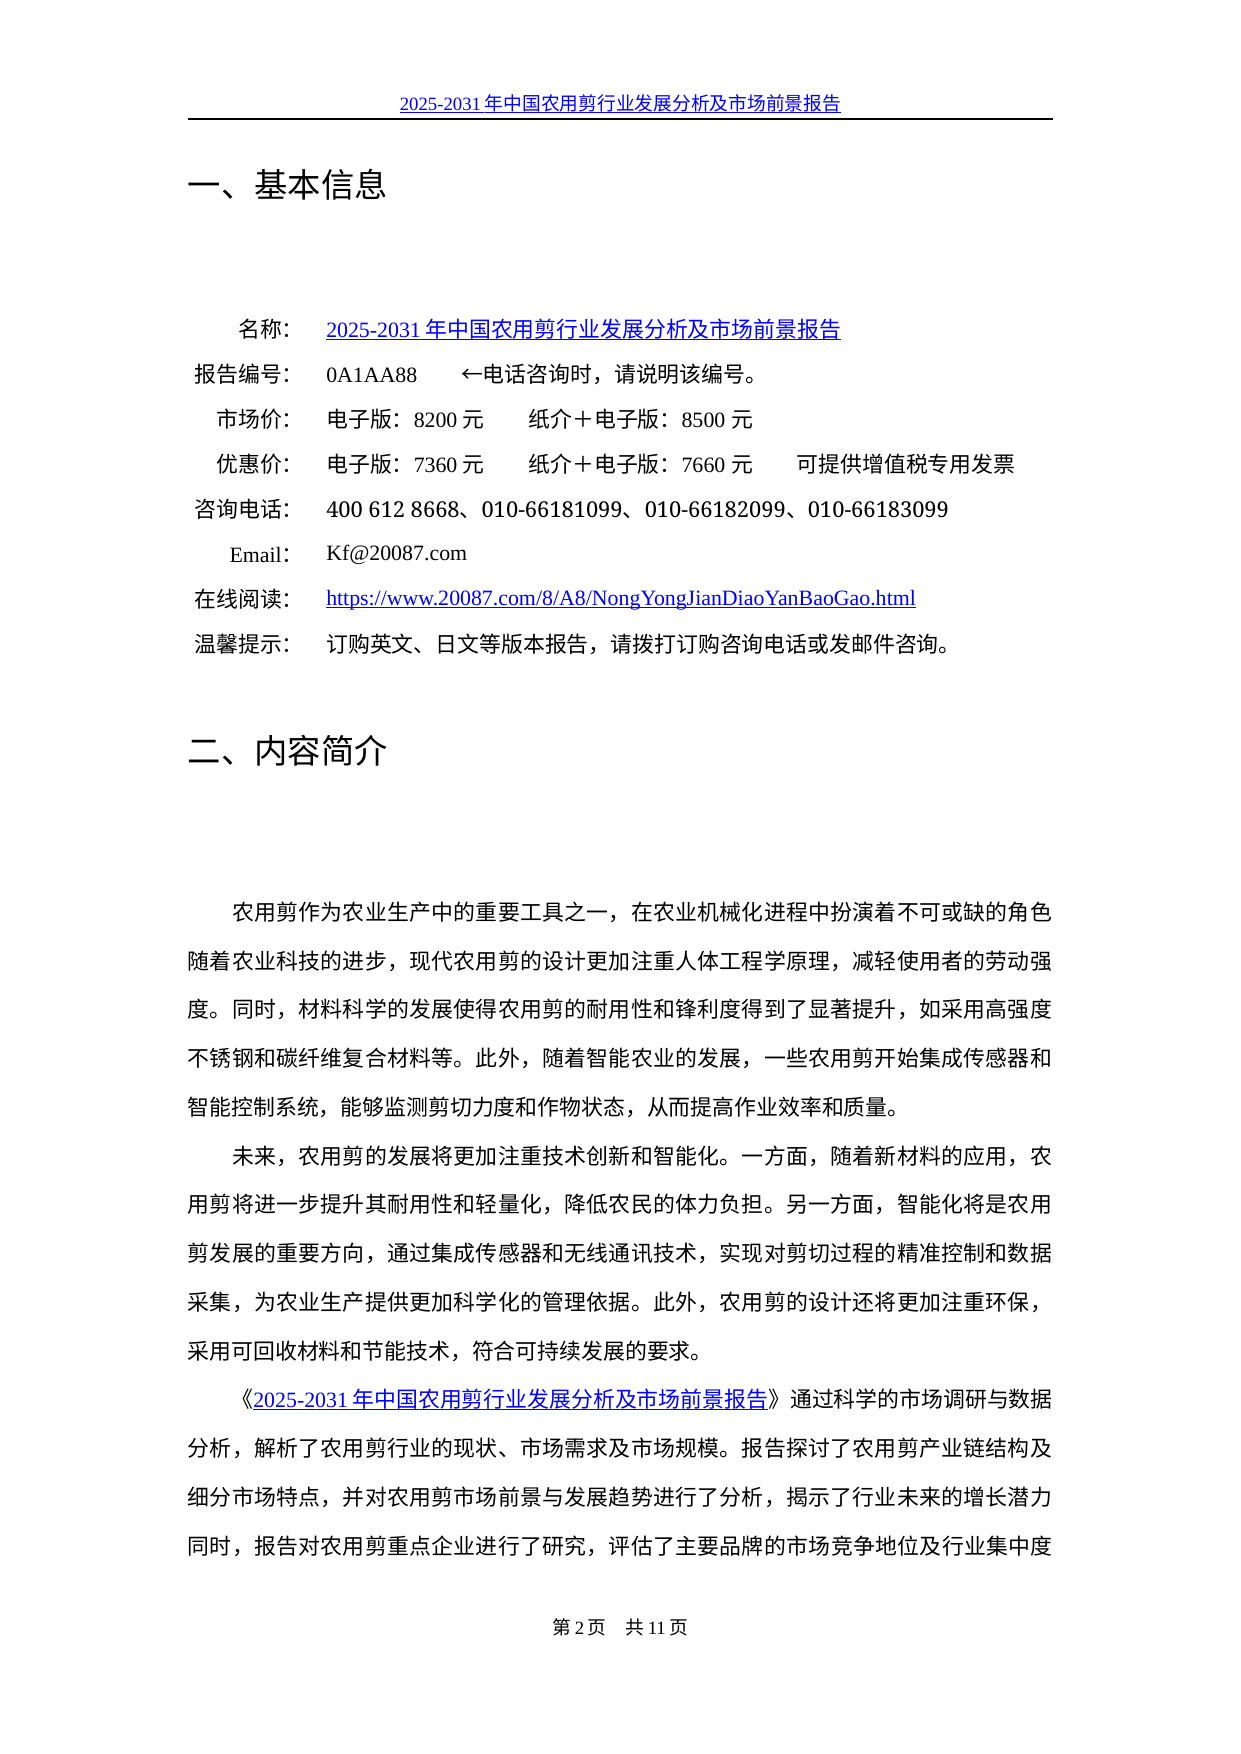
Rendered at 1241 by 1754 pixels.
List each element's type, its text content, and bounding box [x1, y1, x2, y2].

table_header 2025-2031年中国农用剪行业发展分析及市场前景报告 [315, 312, 1073, 357]
table_cell 0A1AA88 ←电话咨询时，请说明该编号。 [315, 357, 1073, 402]
table_cell 报告编号： [167, 357, 315, 402]
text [187, 894, 1053, 1561]
table_cell 优惠价： [167, 447, 315, 492]
table_cell 市场价： [167, 402, 315, 447]
table_cell 订购英文、日文等版本报告，请拨打订购咨询电话或发邮件咨询。 [315, 627, 1073, 672]
table_cell 电子版：8200 元 纸介＋电子版：8500 元 [315, 402, 1073, 447]
table_cell 400 612 8668、010-66181099、010-66182099、010-66183099 [315, 492, 1073, 537]
table_cell Email： [167, 537, 315, 582]
table_cell [315, 582, 1073, 627]
table_header 名称： [167, 312, 315, 357]
title 一、基本信息 [187, 150, 1053, 215]
table_cell 在线阅读： [167, 582, 315, 627]
table_cell 温馨提示： [167, 627, 315, 672]
table_cell 电子版：7360 元 纸介＋电子版：7660 元 可提供增值税专用发票 [315, 447, 1073, 492]
table_cell Kf@20087.com [315, 537, 1073, 582]
table_cell 咨询电话： [167, 492, 315, 537]
title 二、内容简介 [187, 717, 1053, 782]
